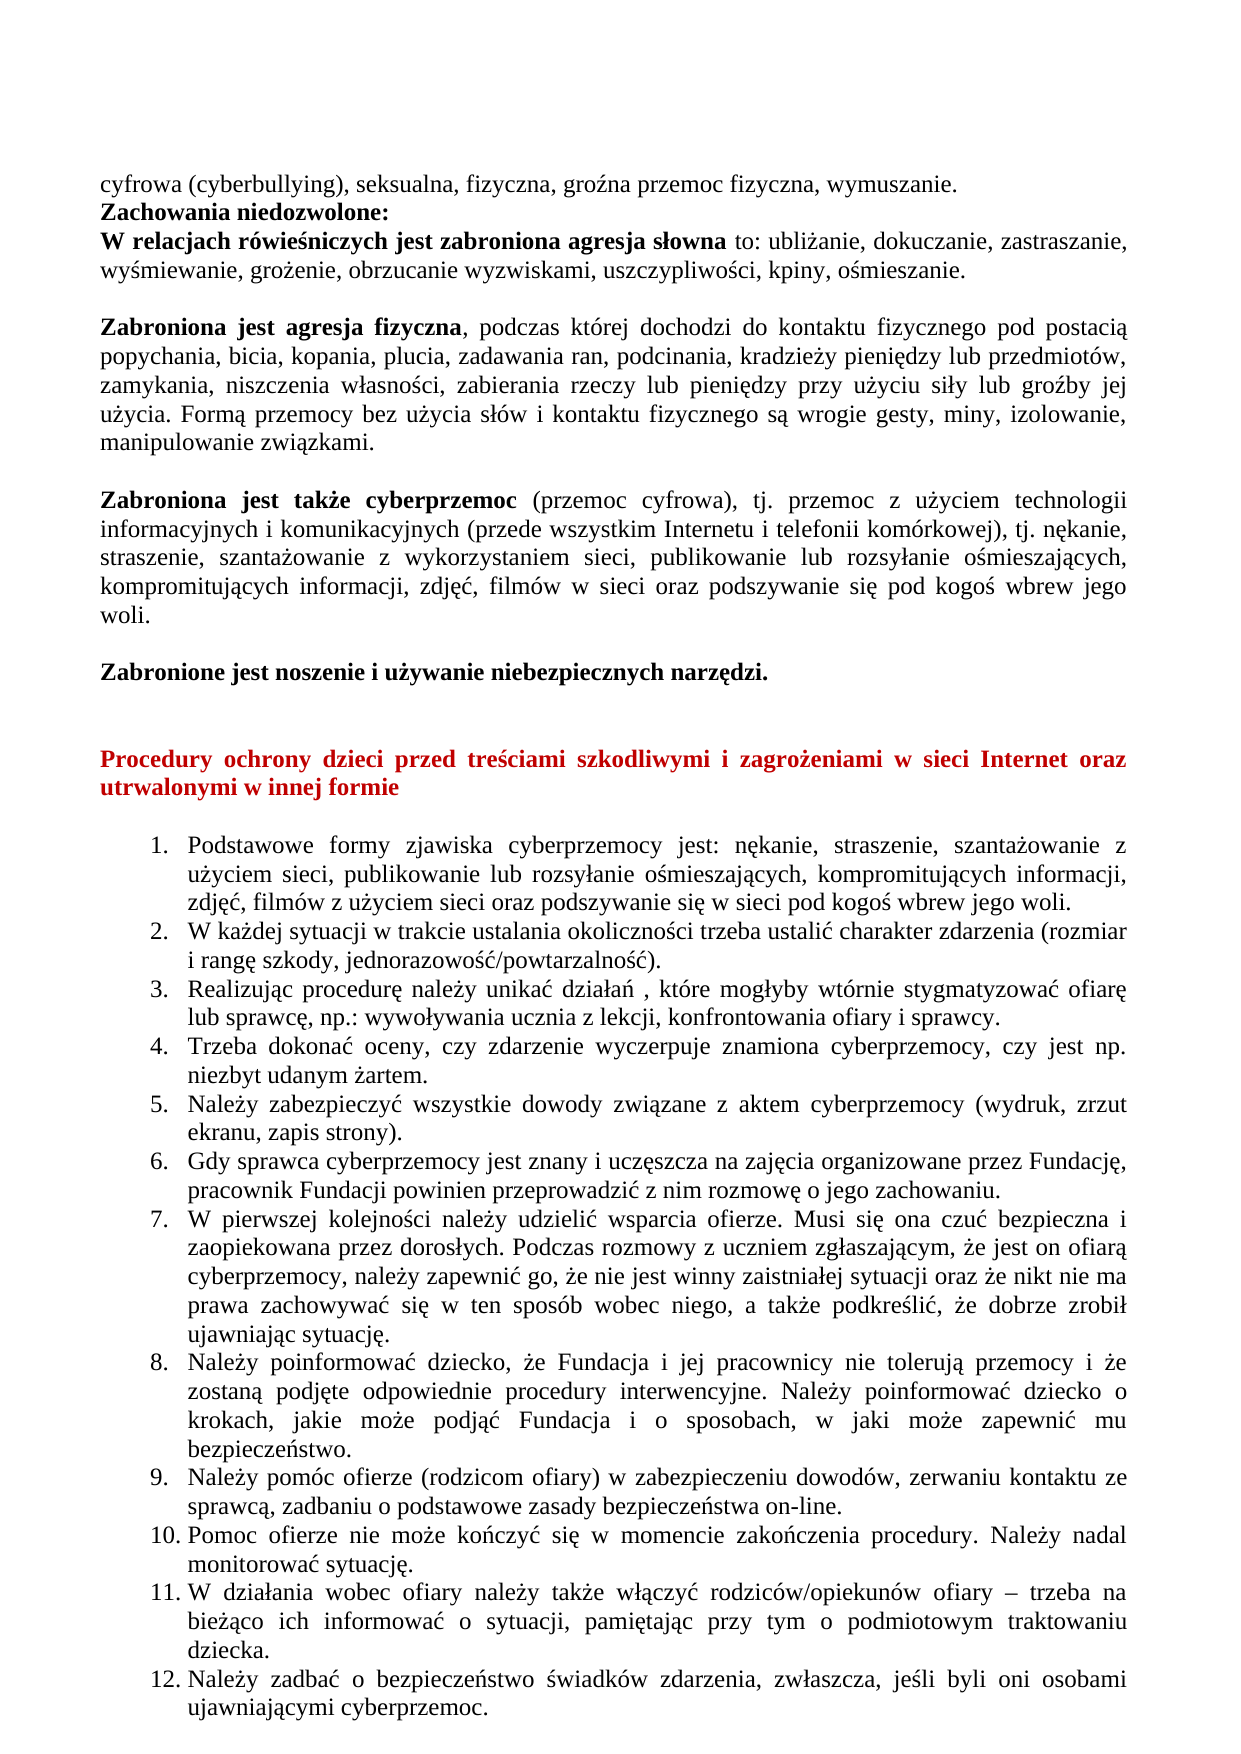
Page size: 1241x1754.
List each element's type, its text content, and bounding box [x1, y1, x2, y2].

text Zabroniona jest agresja fizyczna, podczas której dochodzi do kontaktu fizycznego pod postacią popychania, bicia, kopania, plucia, zadawania ran, podcinania, kradzieży pieniędzy lub przedmiotów, zamykania, niszczenia własności, zabierania rzeczy lub pieniędzy przy użyciu siły lub groźby jej użycia. Formą przemocy bez użycia słów i kontaktu fizycznego są wrogie gesty, miny, izolowanie, manipulowanie związkami. [100, 312, 1128, 456]
list Realizując procedurę należy unikać działań , które mogłyby wtórnie stygmatyzować ofiarę lub sprawcę, np.: wywoływania ucznia z lekcji, konfrontowania ofiary i sprawcy. [150, 974, 1128, 1031]
text Zabroniona jest także cyberprzemoc (przemoc cyfrowa), tj. przemoc z użyciem technologii informacyjnych i komunikacyjnych (przede wszystkim Internetu i telefonii komórkowej), tj. nękanie, straszenie, szantażowanie z wykorzystaniem sieci, publikowanie lub rozsyłanie ośmieszających, kompromitujących informacji, zdjęć, filmów w sieci oraz podszywanie się pod kogoś wbrew jego woli. [100, 485, 1128, 629]
text Zachowania niedozwolone: [100, 197, 1128, 226]
text W relacjach rówieśniczych jest zabroniona agresja słowna to: ubliżanie, dokuczanie, zastraszanie, wyśmiewanie, grożenie, obrzucanie wyzwiskami, uszczypliwości, kpiny, ośmieszanie. [100, 226, 1128, 284]
text Procedury ochrony dzieci przed treściami szkodliwymi i zagrożeniami w sieci Internet oraz utrwalonymi w innej formie [100, 744, 1128, 801]
list Gdy sprawca cyberprzemocy jest znany i uczęszcza na zajęcia organizowane przez Fundację, pracownik Fundacji powinien przeprowadzić z nim rozmowę o jego zachowaniu. [150, 1146, 1128, 1204]
list W każdej sytuacji w trakcie ustalania okoliczności trzeba ustalić charakter zdarzenia (rozmiar i rangę szkody, jednorazowość/powtarzalność). [150, 916, 1128, 974]
list W pierwszej kolejności należy udzielić wsparcia ofierze. Musi się ona czuć bezpieczna i zaopiekowana przez dorosłych. Podczas rozmowy z uczniem zgłaszającym, że jest on ofiarą cyberprzemocy, należy zapewnić go, że nie jest winny zaistniałej sytuacji oraz że nikt nie ma prawa zachowywać się w ten sposób wobec niego, a także podkreślić, że dobrze zrobił ujawniając sytuację. [150, 1204, 1128, 1347]
list Należy zabezpieczyć wszystkie dowody związane z aktem cyberprzemocy (wydruk, zrzut ekranu, zapis strony). [150, 1089, 1128, 1146]
list Należy zadbać o bezpieczeństwo świadków zdarzenia, zwłaszcza, jeśli byli oni osobami ujawniającymi cyberprzemoc. [150, 1664, 1128, 1721]
list Należy poinformować dziecko, że Fundacja i jej pracownicy nie tolerują przemocy i że zostaną podjęte odpowiednie procedury interwencyjne. Należy poinformować dziecko o krokach, jakie może podjąć Fundacja i o sposobach, w jaki może zapewnić mu bezpieczeństwo. [150, 1347, 1128, 1462]
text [100, 169, 1128, 197]
text Zabronione jest noszenie i używanie niebezpiecznych narzędzi. [100, 657, 1128, 686]
list Należy pomóc ofierze (rodzicom ofiary) w zabezpieczeniu dowodów, zerwaniu kontaktu ze sprawcą, zadbaniu o podstawowe zasady bezpieczeństwa on-line. [150, 1462, 1128, 1520]
list Pomoc ofierze nie może kończyć się w momencie zakończenia procedury. Należy nadal monitorować sytuację. [150, 1520, 1128, 1577]
list W działania wobec ofiary należy także włączyć rodziców/opiekunów ofiary – trzeba na bieżąco ich informować o sytuacji, pamiętając przy tym o podmiotowym traktowaniu dziecka. [150, 1577, 1128, 1664]
list Podstawowe formy zjawiska cyberprzemocy jest: nękanie, straszenie, szantażowanie z użyciem sieci, publikowanie lub rozsyłanie ośmieszających, kompromitujących informacji, zdjęć, filmów z użyciem sieci oraz podszywanie się w sieci pod kogoś wbrew jego woli. [150, 830, 1128, 916]
list Trzeba dokonać oceny, czy zdarzenie wyczerpuje znamiona cyberprzemocy, czy jest np. niezbyt udanym żartem. [150, 1031, 1128, 1089]
